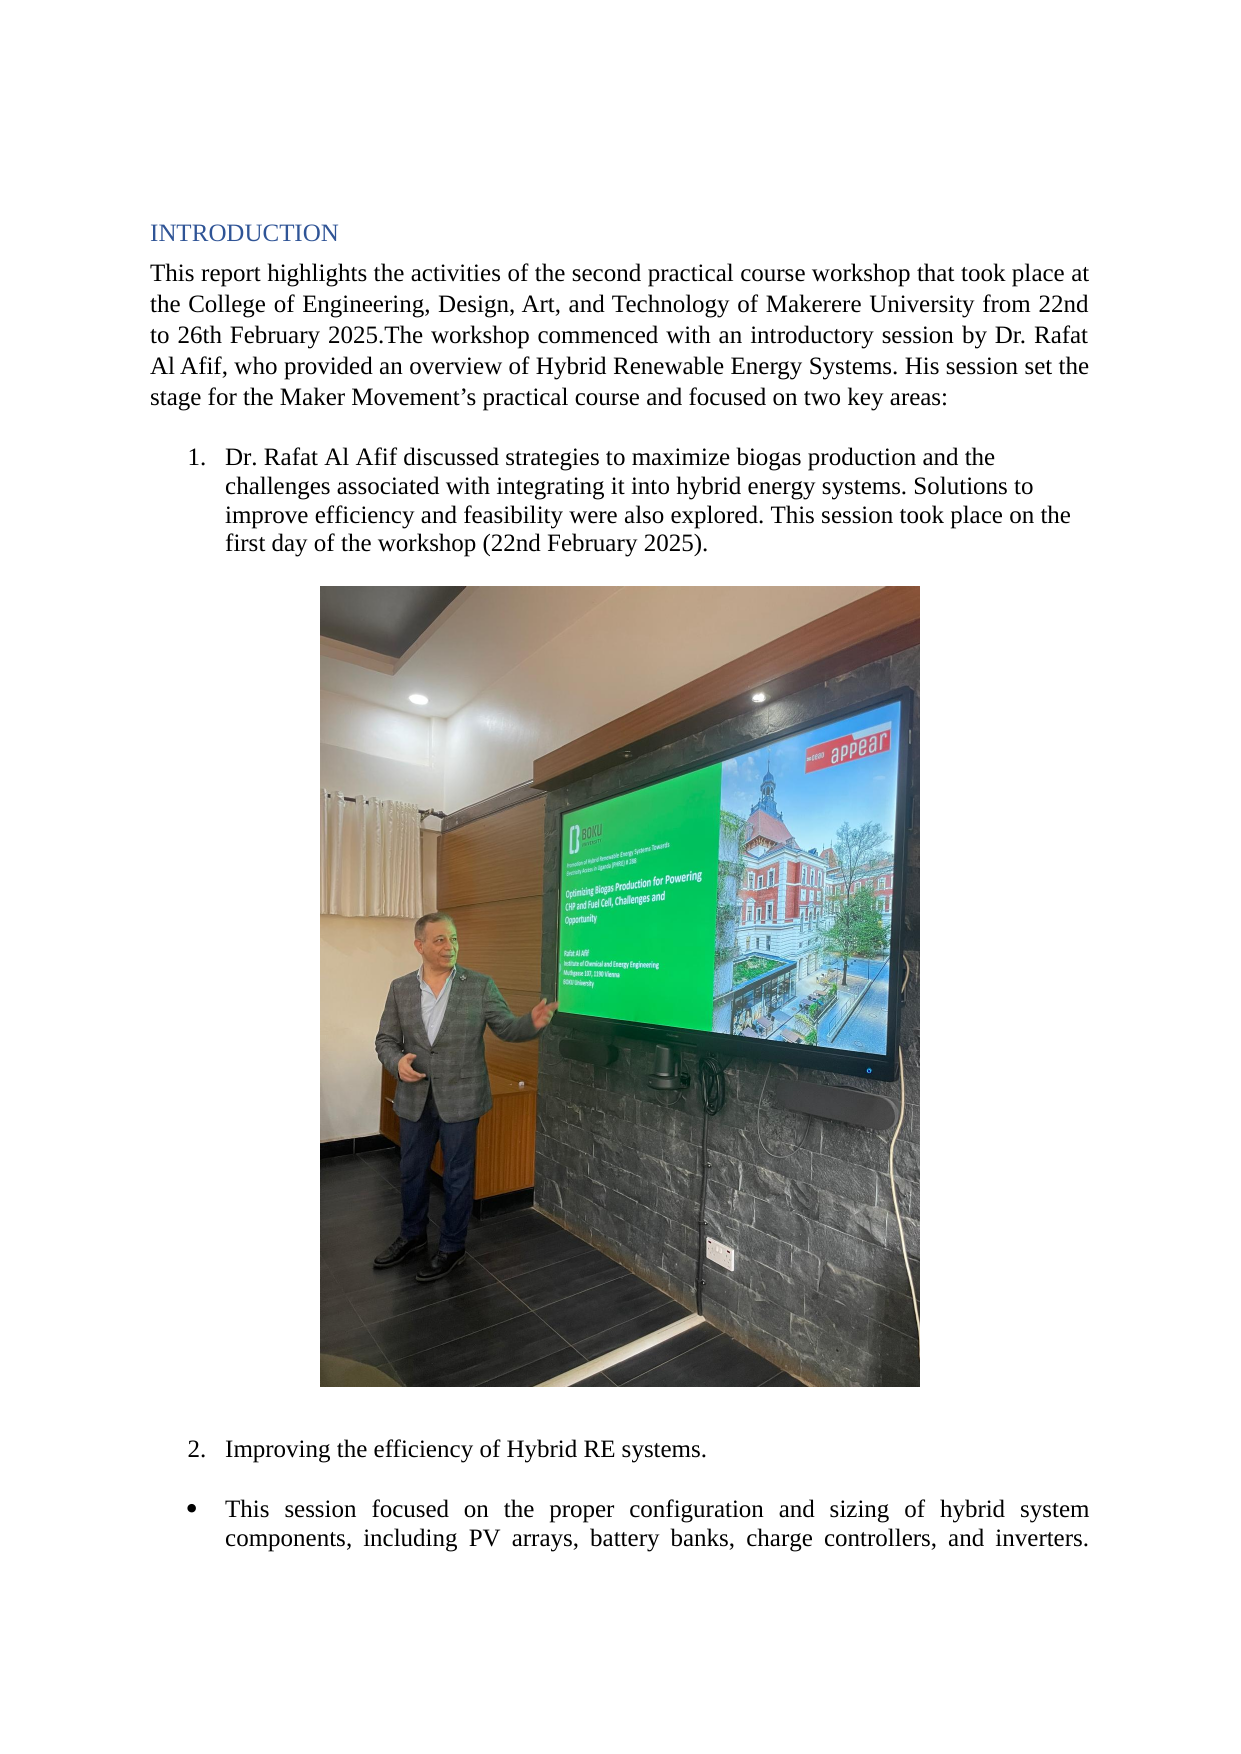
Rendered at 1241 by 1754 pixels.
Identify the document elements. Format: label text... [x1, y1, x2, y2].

subtitle INTRODUCTION [150, 218, 1090, 247]
text This report highlights the activities of the second practical course workshop that took place at the College of Engineering, Design, Art, and Technology of Makerere University from 22nd to 26th February 2025.The workshop commenced with an introductory session by Dr. Rafat Al Afif, who provided an overview of Hybrid Renewable Energy Systems. His session set the stage for the Maker Movement’s practical course and focused on two key areas: [150, 258, 1090, 411]
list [187, 1494, 1090, 1551]
list Improving the efficiency of Hybrid RE systems. [187, 1434, 1090, 1462]
list Dr. Rafat Al Afif discussed strategies to maximize biogas production and the challenges associated with integrating it into hybrid energy systems. Solutions to improve efficiency and feasibility were also explored. This session took place on the first day of the workshop (22nd February 2025). [187, 442, 1090, 557]
picture [320, 586, 920, 1387]
